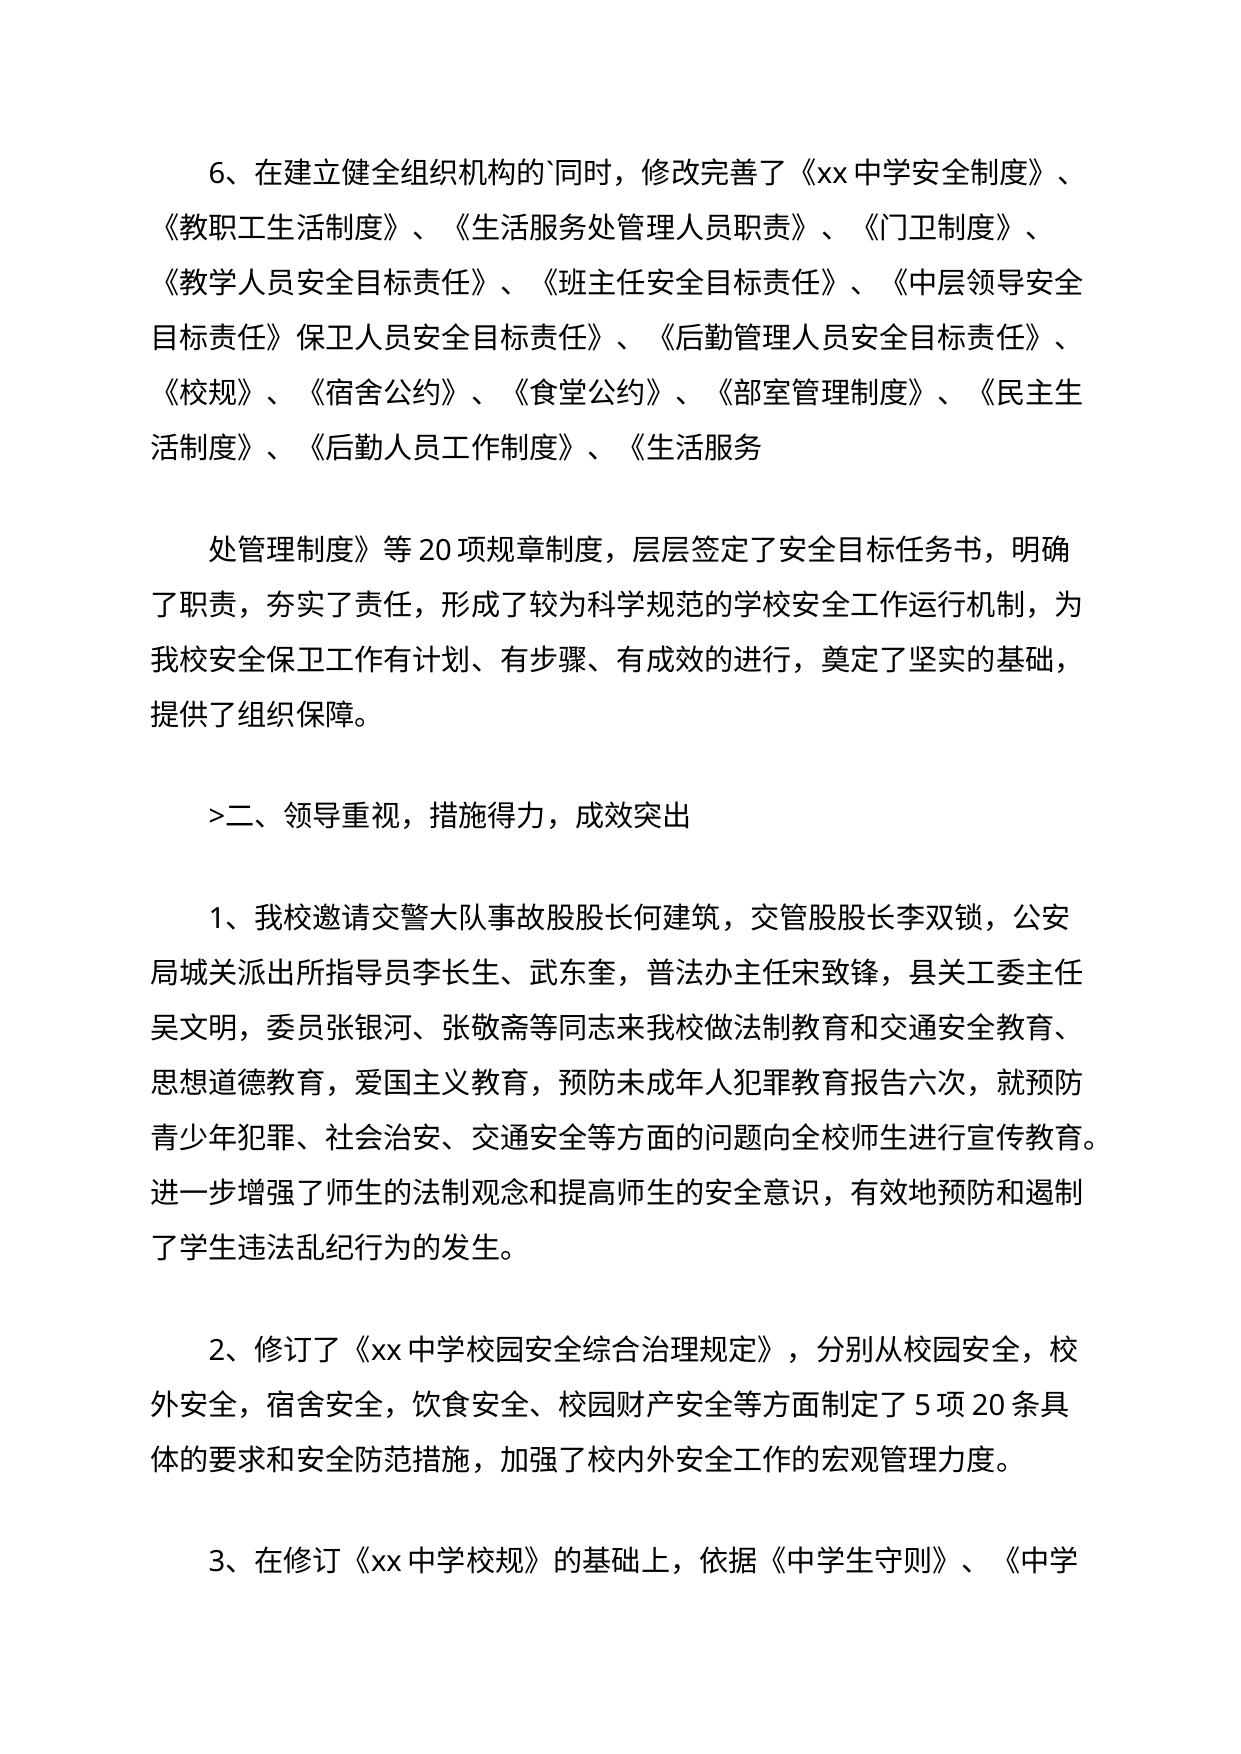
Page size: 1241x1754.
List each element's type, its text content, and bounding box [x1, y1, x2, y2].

text 6、在建立健全组织机构的`同时，修改完善了《xx中学安全制度》、《教职工生活制度》、《生活服务处管理人员职责》、《门卫制度》、《教学人员安全目标责任》、《班主任安全目标责任》、《中层领导安全目标责任》保卫人员安全目标责任》、《后勤管理人员安全目标责任》、《校规》、《宿舍公约》、《食堂公约》、《部室管理制度》、《民主生活制度》、《后勤人员工作制度》、《生活服务 [150, 150, 1090, 467]
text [150, 1538, 1090, 1580]
text 处管理制度》等20项规章制度，层层签定了安全目标任务书，明确了职责，夯实了责任，形成了较为科学规范的学校安全工作运行机制，为我校安全保卫工作有计划、有步骤、有成效的进行，奠定了坚实的基础，提供了组织保障。 [150, 526, 1090, 733]
text 2、修订了《xx中学校园安全综合治理规定》，分别从校园安全，校外安全，宿舍安全，饮食安全、校园财产安全等方面制定了5项20条具体的要求和安全防范措施，加强了校内外安全工作的宏观管理力度。 [150, 1326, 1090, 1478]
text >二、领导重视，措施得力，成效突出 [150, 793, 1090, 835]
text 1、我校邀请交警大队事故股股长何建筑，交管股股长李双锁，公安局城关派出所指导员李长生、武东奎，普法办主任宋致锋，县关工委主任吴文明，委员张银河、张敬斋等同志来我校做法制教育和交通安全教育、思想道德教育，爱国主义教育，预防未成年人犯罪教育报告六次，就预防青少年犯罪、社会治安、交通安全等方面的问题向全校师生进行宣传教育。进一步增强了师生的法制观念和提高师生的安全意识，有效地预防和遏制了学生违法乱纪行为的发生。 [150, 895, 1090, 1267]
